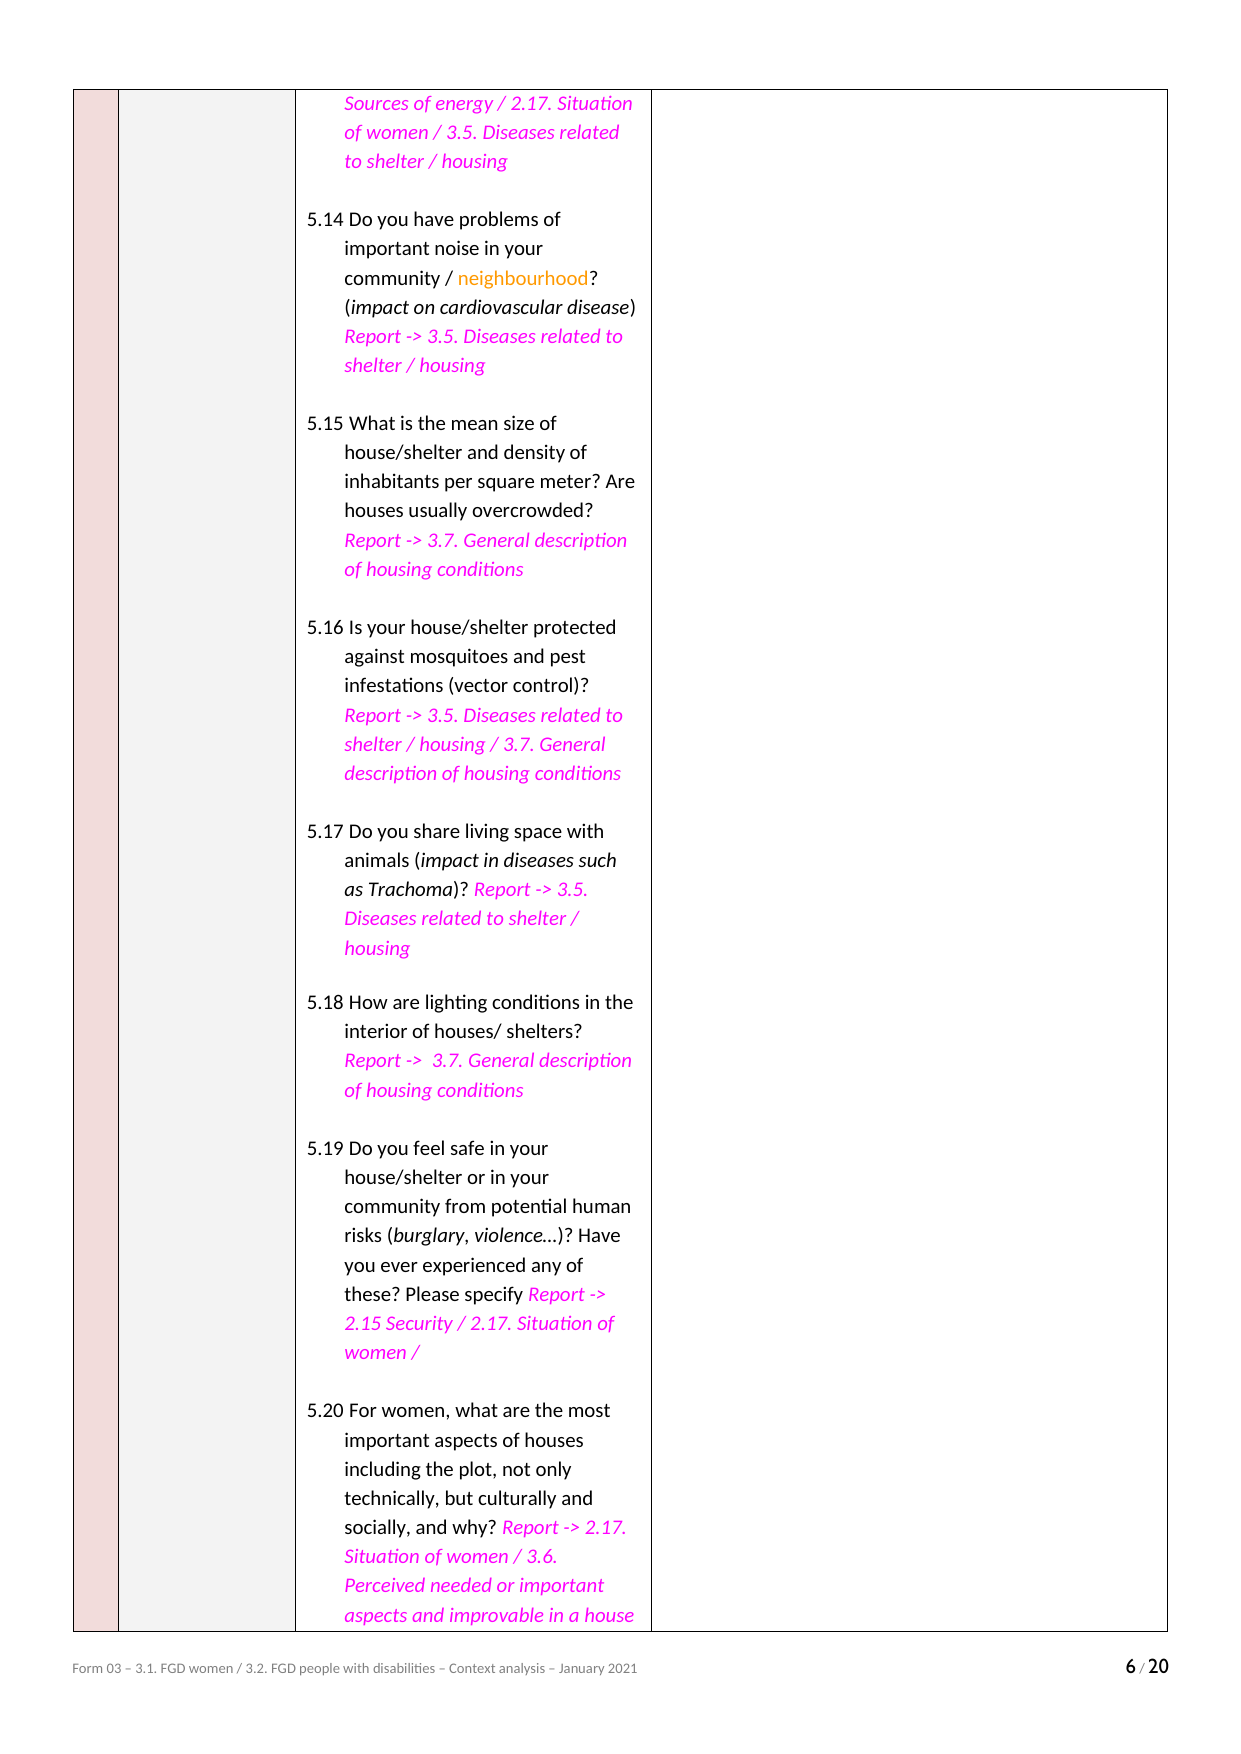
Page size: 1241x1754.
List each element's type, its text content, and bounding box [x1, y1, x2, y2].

table_cell 5 [74, 90, 118, 1631]
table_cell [119, 90, 295, 1631]
table_cell [652, 90, 1167, 1631]
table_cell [296, 90, 651, 1631]
